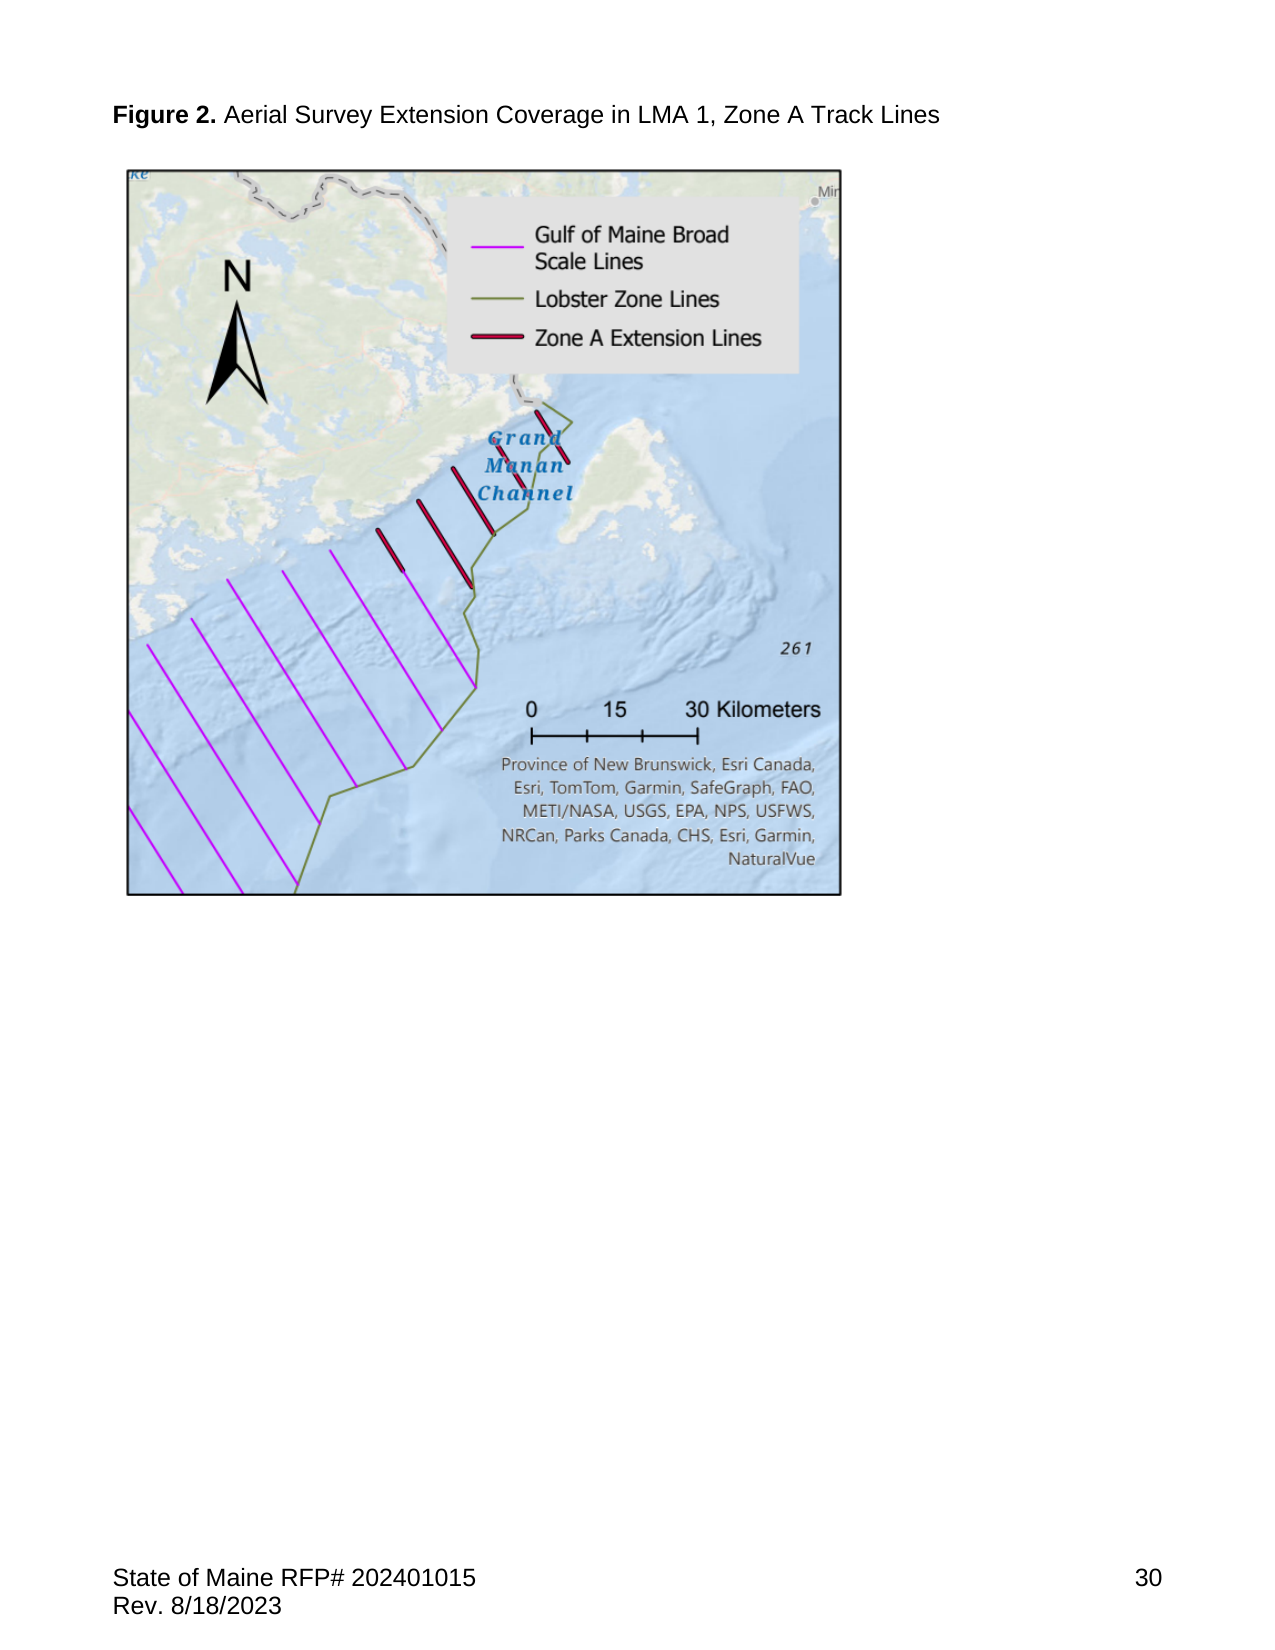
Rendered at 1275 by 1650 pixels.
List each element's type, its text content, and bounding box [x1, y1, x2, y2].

picture [112, 157, 855, 907]
text Figure 2. Aerial Survey Extension Coverage in LMA 1, Zone A Track Lines [112, 100, 1162, 129]
